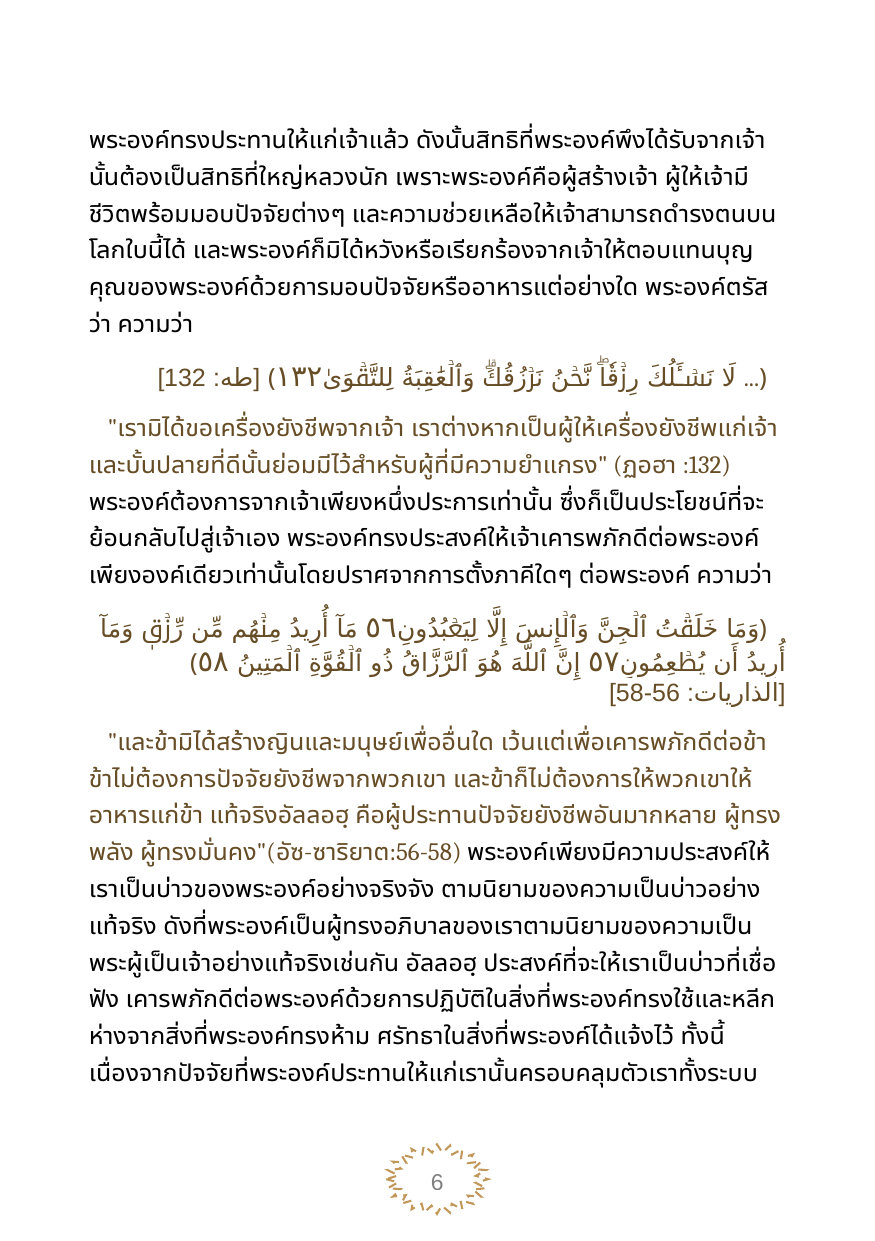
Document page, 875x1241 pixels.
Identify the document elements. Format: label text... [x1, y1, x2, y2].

text ﴿وَمَا خَلَقۡتُ ٱلۡجِنَّ وَٱلۡإِنسَ إِلَّا لِيَعۡبُدُونِ٥٦ مَآ أُرِيدُ مِنۡهُم مِّن رِّزۡقٖ وَمَآ أُرِيدُ أَن يُطۡعِمُونِ٥٧ إِنَّ ٱللَّهَ هُوَ ٱلرَّزَّاقُ ذُو ٱلۡقُوَّةِ ٱلۡمَتِينُ ٥٨﴾ [الذاريات: 56-58] [500, 610, 786, 678]
text ﴿... لَا نَسۡـَٔلُكَ رِزۡقٗاۖ نَّحۡنُ نَرۡزُقُكَۗ وَٱلۡعَٰقِبَةُ لِلتَّقۡوَىٰ١٣٢﴾ [طه: 132] [88, 359, 276, 393]
text ﴿... لَا نَسۡـَٔلُكَ رِزۡقٗاۖ نَّحۡنُ نَرۡزُقُكَۗ وَٱلۡعَٰقِبَةُ لِلتَّقۡوَىٰ١٣٢﴾ [طه: 132] [322, 359, 786, 393]
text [88, 122, 786, 340]
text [88, 723, 786, 1088]
text ﴿وَمَا خَلَقۡتُ ٱلۡجِنَّ وَٱلۡإِنسَ إِلَّا لِيَعۡبُدُونِ٥٦ مَآ أُرِيدُ مِنۡهُم مِّن رِّزۡقٖ وَمَآ أُرِيدُ أَن يُطۡعِمُونِ٥٧ إِنَّ ٱللَّهَ هُوَ ٱلرَّزَّاقُ ذُو ٱلۡقُوَّةِ ٱلۡمَتِينُ ٥٨﴾ [الذاريات: 56-58] [88, 610, 609, 707]
text "เรามิได้ขอเครื่องยังชีพจากเจ้า เราต่างหากเป็นผู้ให้เครื่องยังชีพแก่เจ้า และบั้นปลายที่ดีนั้นย่อมมีไว้สำหรับผู้ที่มีความยำแกรง" (ฏอฮา :132) พระองค์ต้องการจากเจ้าเพียงหนึ่งประการเท่านั้น ซึ่งก็เป็นประโยชน์ที่จะย้อนกลับไปสู่เจ้าเอง พระองค์ทรงประสงค์ให้เจ้าเคารพภักดีต่อพระองค์เพียงองค์เดียวเท่านั้นโดยปราศจากการตั้งภาคีใดๆ ต่อพระองค์ ความว่า [88, 410, 786, 591]
